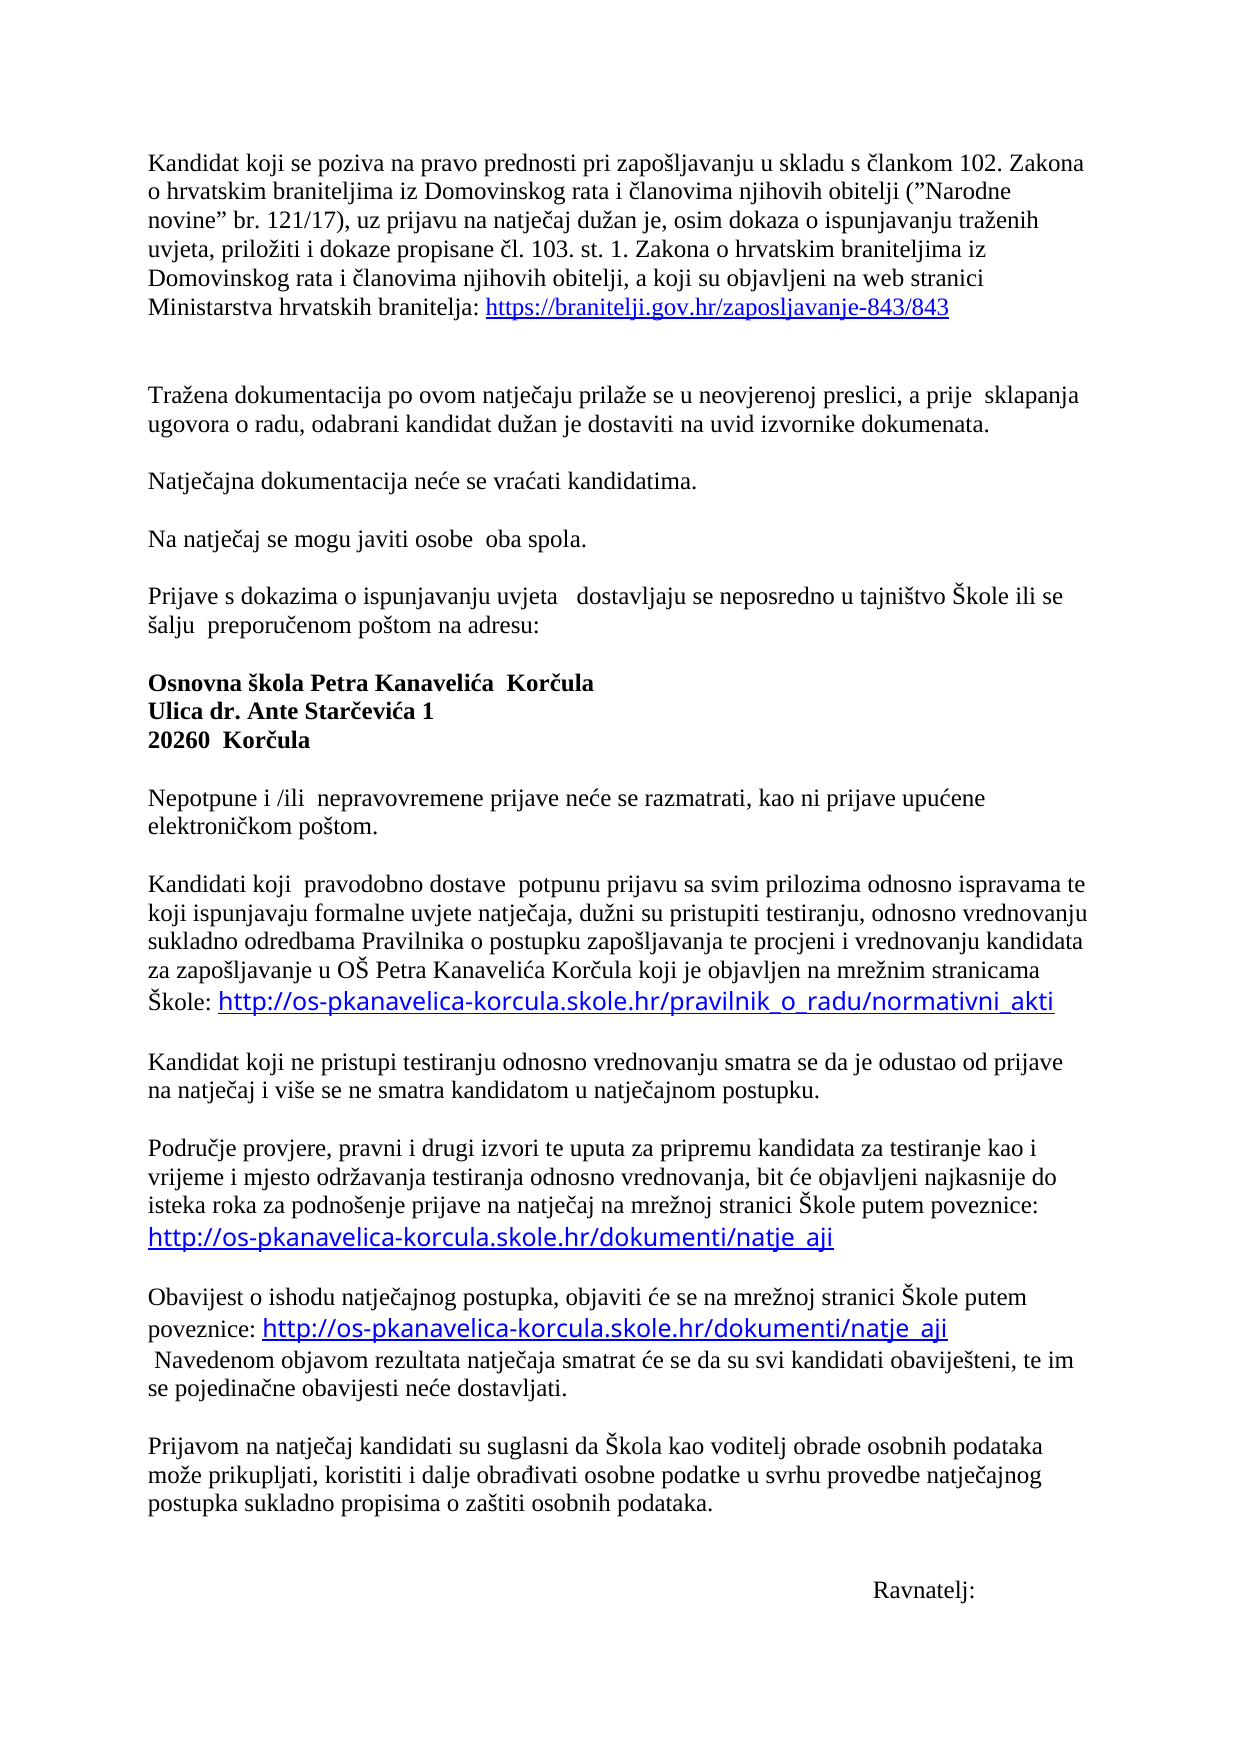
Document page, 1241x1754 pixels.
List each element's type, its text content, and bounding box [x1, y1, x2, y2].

text 20260 Korčula [148, 725, 1093, 754]
text Prijavom na natječaj kandidati su suglasni da Škola kao voditelj obrade osobnih podataka može prikupljati, koristiti i dalje obrađivati osobne podatke u svrhu provedbe natječajnog postupka sukladno propisima o zaštiti osobnih podataka. [148, 1431, 1093, 1517]
text Natječajna dokumentacija neće se vraćati kandidatima. [148, 466, 1093, 495]
text Kandidati koji pravodobno dostave potpunu prijavu sa svim prilozima odnosno ispravama te koji ispunjavaju formalne uvjete natječaja, dužni su pristupiti testiranju, odnosno vrednovanju sukladno odredbama Pravilnika o postupku zapošljavanja te procjeni i vrednovanju kandidata za zapošljavanje u OŠ Petra Kanavelića Korčula koji je objavljen na mrežnim stranicama Škole: http://os-pkanavelica-korcula.skole.hr/pravilnik_o_radu/normativni_akti [148, 869, 1093, 1018]
text Na natječaj se mogu javiti osobe oba spola. [148, 524, 1093, 553]
text Osnovna škola Petra Kanavelića Korčula [148, 668, 1093, 696]
text Obavijest o ishodu natječajnog postupka, objaviti će se na mrežnoj stranici Škole putem poveznice: http://os-pkanavelica-korcula.skole.hr/dokumenti/natje_aji [148, 1282, 1093, 1345]
text Ravnatelj: [598, 1575, 1093, 1603]
text Kandidat koji se poziva na pravo prednosti pri zapošljavanju u skladu s člankom 102. Zakona o hrvatskim braniteljima iz Domovinskog rata i članovima njihovih obitelji (”Narodne novine” br. 121/17), uz prijavu na natječaj dužan je, osim dokaza o ispunjavanju traženih uvjeta, priložiti i dokaze propisane čl. 103. st. 1. Zakona o hrvatskim braniteljima iz Domovinskog rata i članovima njihovih obitelji, a koji su objavljeni na web stranici Ministarstva hrvatskih branitelja: https://branitelji.gov.hr/zaposljavanje-843/843 [148, 148, 1093, 323]
text Nepotpune i /ili nepravovremene prijave neće se razmatrati, kao ni prijave upućene elektroničkom poštom. [148, 783, 1093, 840]
text Kandidat koji ne pristupi testiranju odnosno vrednovanju smatra se da je odustao od prijave na natječaj i više se ne smatra kandidatom u natječajnom postupku. [148, 1047, 1093, 1104]
text Navedenom objavom rezultata natječaja smatrat će se da su svi kandidati obaviješteni, te im se pojedinačne obavijesti neće dostavljati. [148, 1345, 1093, 1402]
text Prijave s dokazima o ispunjavanju uvjeta dostavljaju se neposredno u tajništvo Škole ili se šalju preporučenom poštom na adresu: [148, 581, 1093, 639]
text Područje provjere, pravni i drugi izvori te uputa za pripremu kandidata za testiranje kao i vrijeme i mjesto održavanja testiranja odnosno vrednovanja, bit će objavljeni najkasnije do isteka roka za podnošenje prijave na natječaj na mrežnoj stranici Škole putem poveznice: http://os-pkanavelica-korcula.skole.hr/dokumenti/natje_aji [148, 1133, 1093, 1253]
text Tražena dokumentacija po ovom natječaju prilaže se u neovjerenoj preslici, a prije sklapanja ugovora o radu, odabrani kandidat dužan je dostaviti na uvid izvornike dokumenata. [148, 380, 1093, 438]
text Ulica dr. Ante Starčevića 1 [148, 696, 1093, 725]
